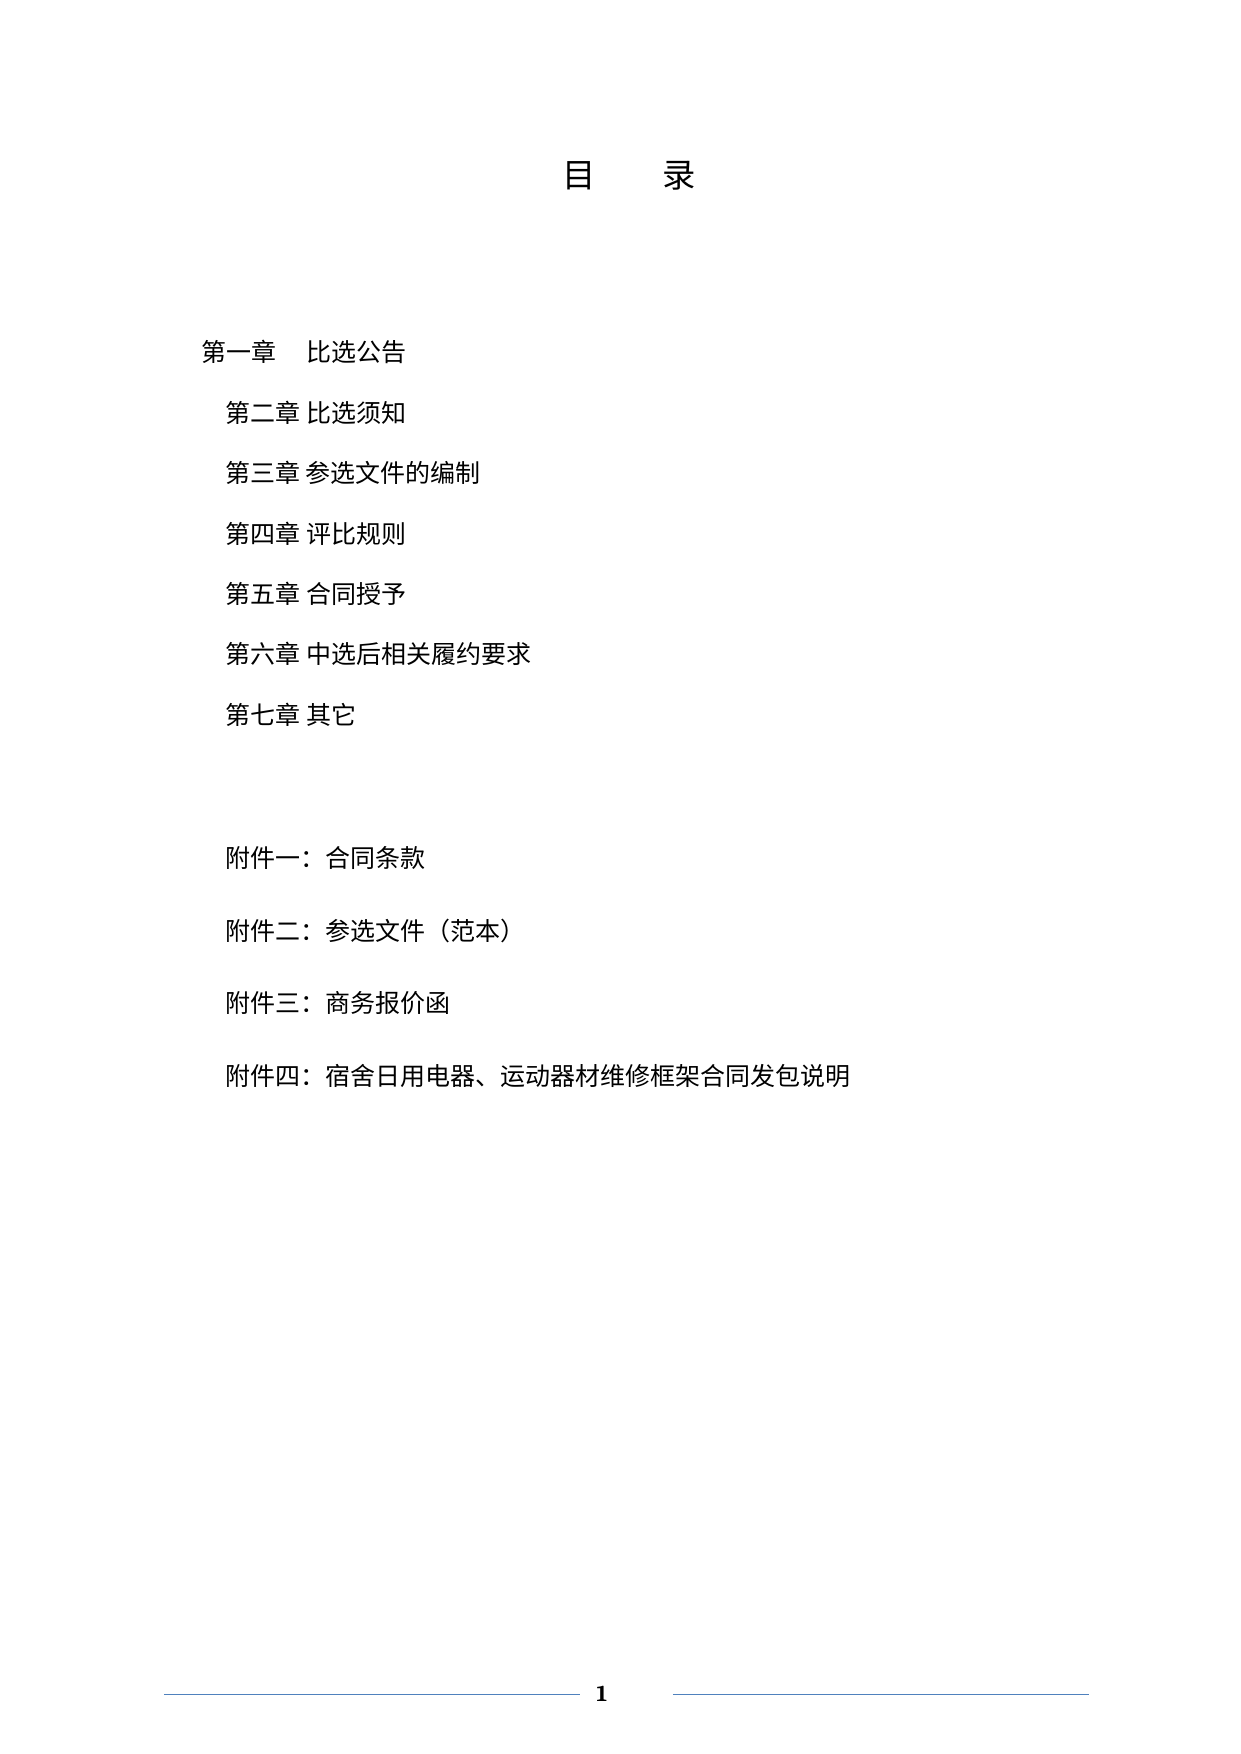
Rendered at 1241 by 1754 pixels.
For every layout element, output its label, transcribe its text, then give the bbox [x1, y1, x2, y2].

text 附件四：宿舍日用电器、运动器材维修框架合同发包说明 [175, 1056, 1101, 1092]
text 第四章 评比规则 [175, 495, 1101, 555]
text 第三章 参选文件的编制 [175, 434, 1101, 495]
text 第六章 中选后相关履约要求 [175, 616, 1101, 676]
text 第七章 其它 [175, 676, 1101, 736]
text 第二章 比选须知 [175, 374, 1101, 434]
text 附件二：参选文件（范本） [175, 911, 1101, 947]
text 目 录 [175, 154, 1083, 195]
text 附件三：商务报价函 [175, 983, 1101, 1020]
text 第五章 合同授予 [175, 555, 1101, 616]
text 第一章 比选公告 [175, 313, 1101, 374]
text 附件一：合同条款 [175, 838, 1101, 875]
